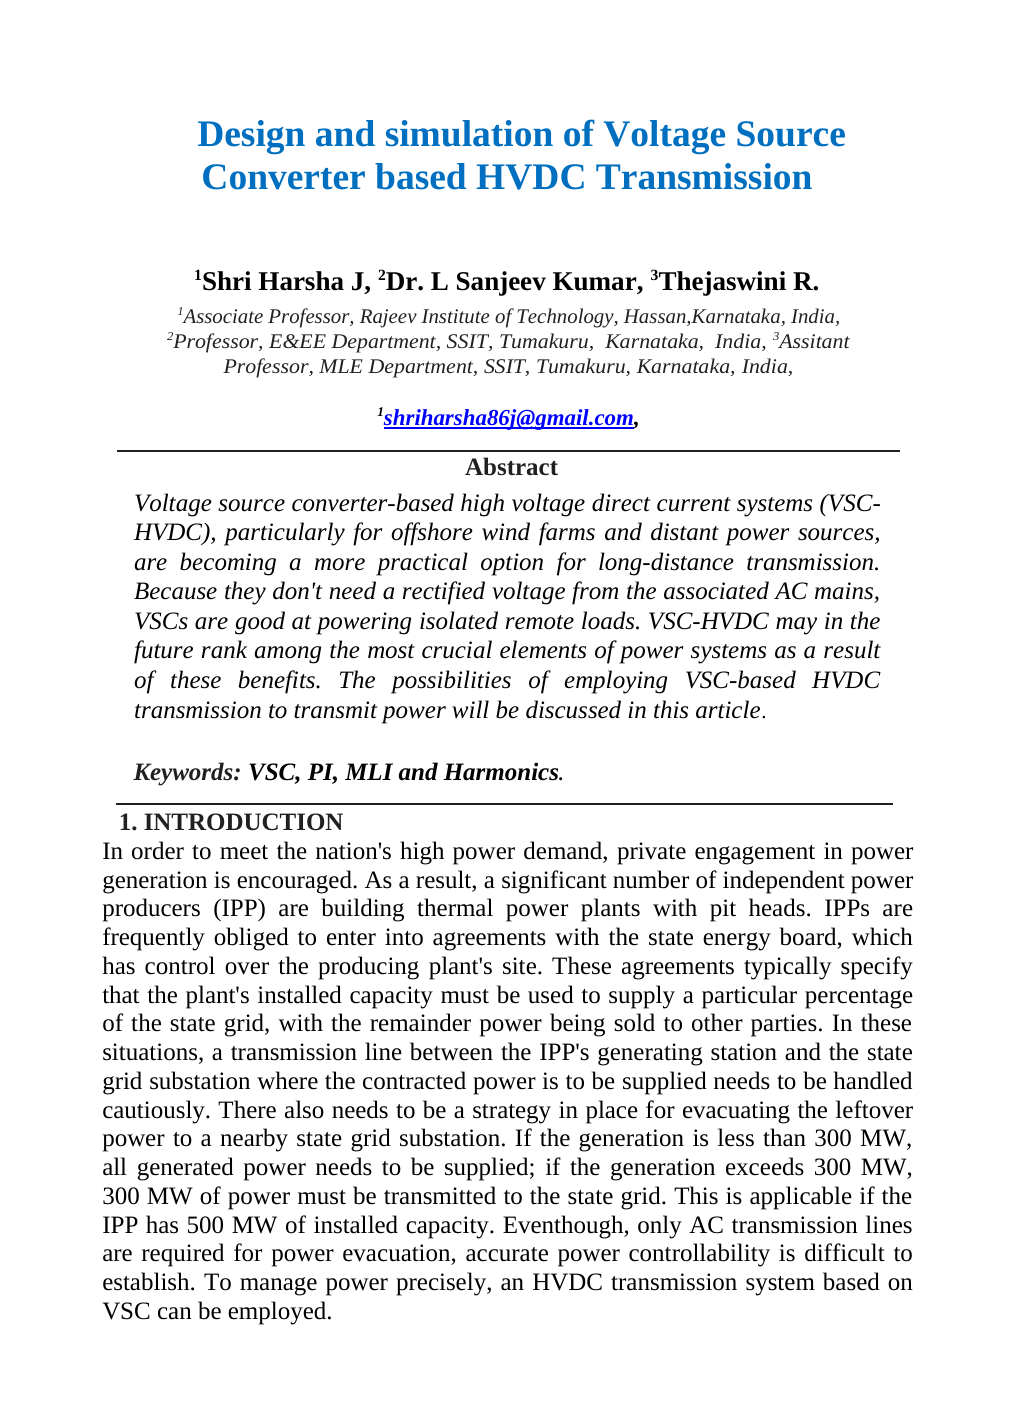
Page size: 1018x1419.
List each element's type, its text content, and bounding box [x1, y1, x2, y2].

text 1. INTRODUCTION [118, 808, 976, 836]
title Design and simulation of Voltage Source Converter based HVDC Transmission [197, 111, 848, 197]
text Voltage source converter-based high voltage direct current systems (VSC- HVDC), particularly for offshore wind farms and distant power sources, are becoming a more practical option for long-distance transmission. Because they don't need a rectified voltage from the associated AC mains, VSCs are good at powering isolated remote loads. VSC-HVDC may in the future rank among the most crucial elements of power systems as a result of these benefits. The possibilities of employing VSC-based HVDC transmission to transmit power will be discussed in this article. [134, 488, 882, 723]
text 1Associate Professor, Rajeev Institute of Technology, Hassan,Karnataka, India, 2Professor, E&EE Department, SSIT, Tumakuru, Karnataka, India, 3Assitant Professor, MLE Department, SSIT, Tumakuru, Karnataka, India, [166, 304, 850, 378]
text Abstract [142, 446, 880, 481]
text In order to meet the nation's high power demand, private engagement in power generation is encouraged. As a result, a significant number of independent power producers (IPP) are building thermal power plants with pit heads. IPPs are frequently obliged to enter into agreements with the state energy board, which has control over the producing plant's site. These agreements typically specify that the plant's installed capacity must be used to supply a particular percentage of the state grid, with the remainder power being sold to other parties. In these situations, a transmission line between the IPP's generating station and the state grid substation where the contracted power is to be supplied needs to be handled cautiously. There also needs to be a strategy in place for evacuating the leftover power to a nearby state grid substation. If the generation is less than 300 MW, all generated power needs to be supplied; if the generation exceeds 300 MW, 300 MW of power must be transmitted to the state grid. This is applicable if the IPP has 500 MW of installed capacity. Eventhough, only AC transmission lines are required for power evacuation, accurate power controllability is difficult to establish. To manage power precisely, an HVDC transmission system based on VSC can be employed. [102, 836, 914, 1325]
text 1shriharsha86j@gmail.com, [142, 404, 874, 430]
text 1Shri Harsha J, 2Dr. L Sanjeev Kumar, 3Thejaswini R. [194, 265, 976, 297]
text Keywords: VSC, PI, MLI and Harmonics. [133, 757, 976, 786]
